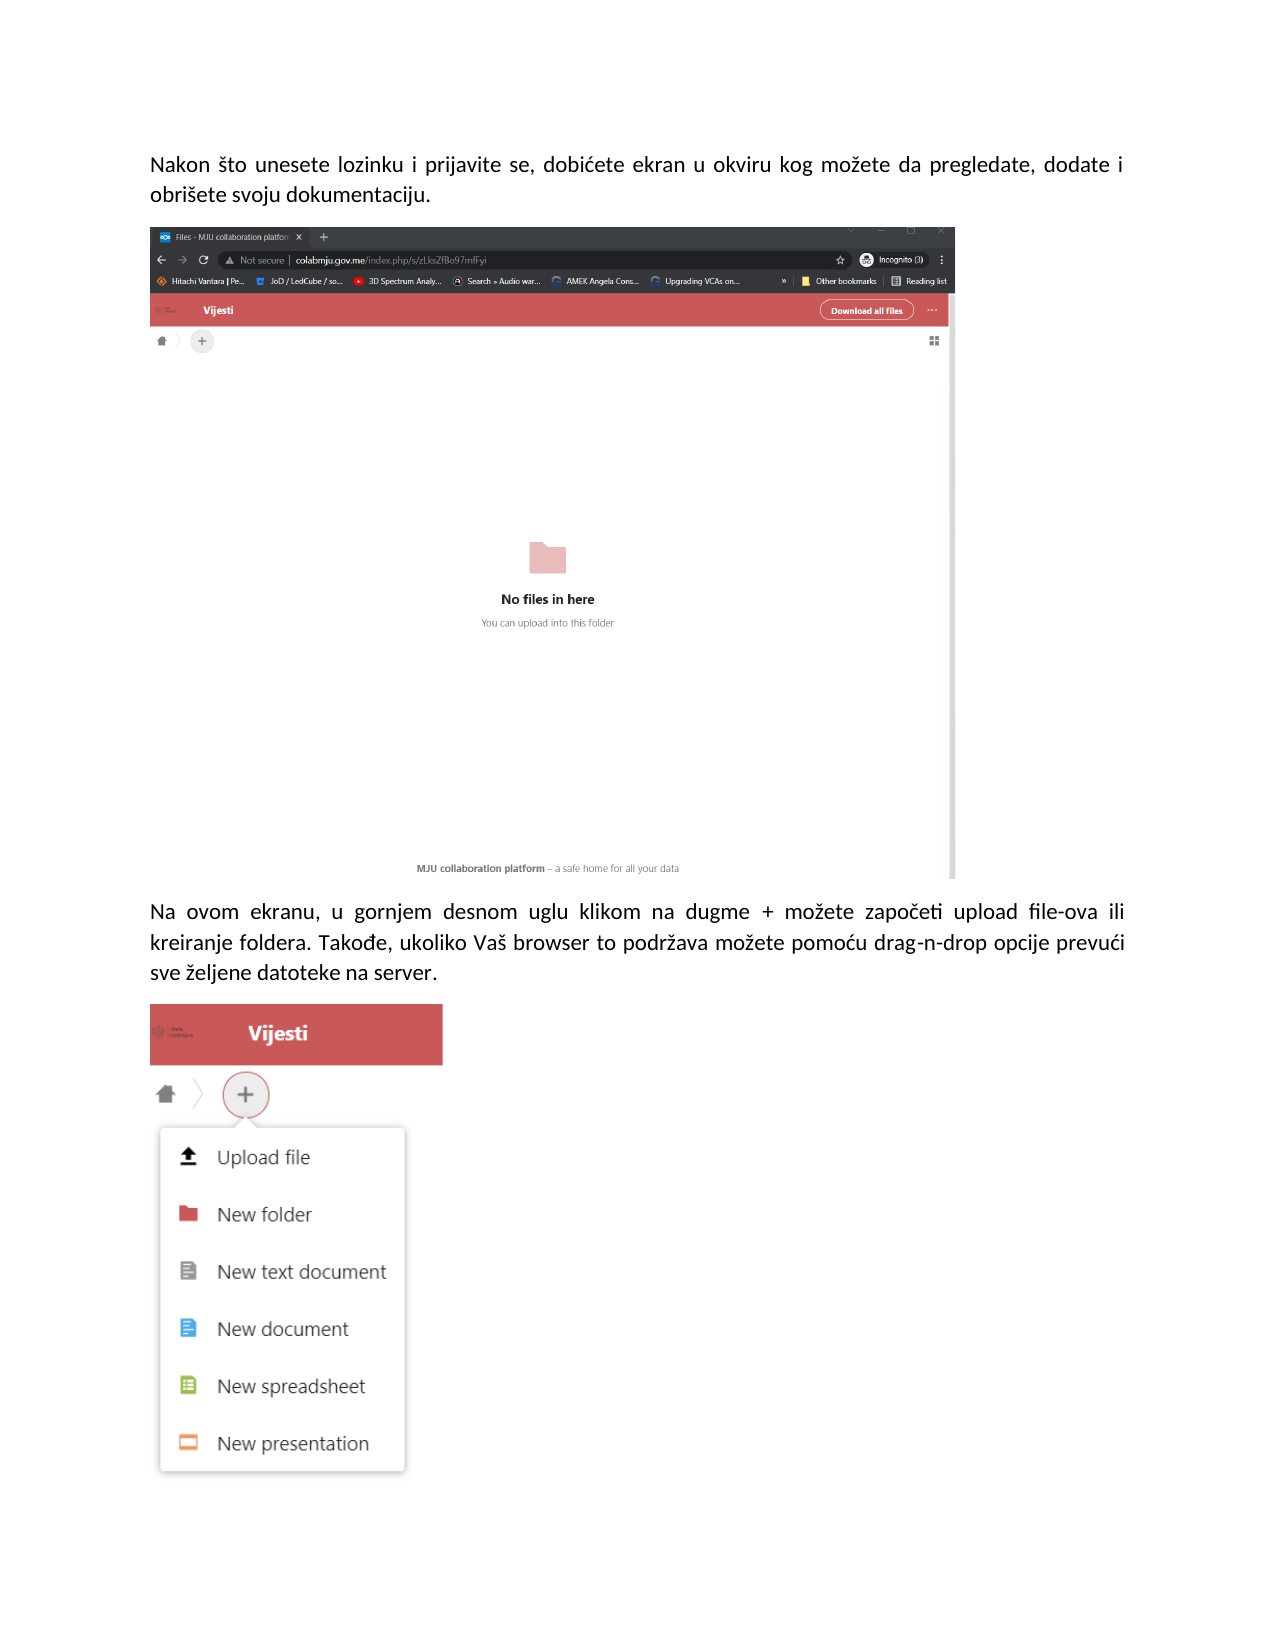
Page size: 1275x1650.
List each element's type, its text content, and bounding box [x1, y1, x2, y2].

picture [150, 1004, 443, 1490]
text Nakon što unesete lozinku i prijavite se, dobićete ekran u okviru kog možete da pregledate, dodate i obrišete svoju dokumentaciju. [150, 150, 1125, 208]
text Na ovom ekranu, u gornjem desnom uglu klikom na dugme + možete započeti upload file-ova ili kreiranje foldera. Takođe, ukoliko Vaš browser to podržava možete pomoću drag-n-drop opcije prevući sve željene datoteke na server. [150, 897, 1125, 986]
picture [150, 227, 956, 879]
